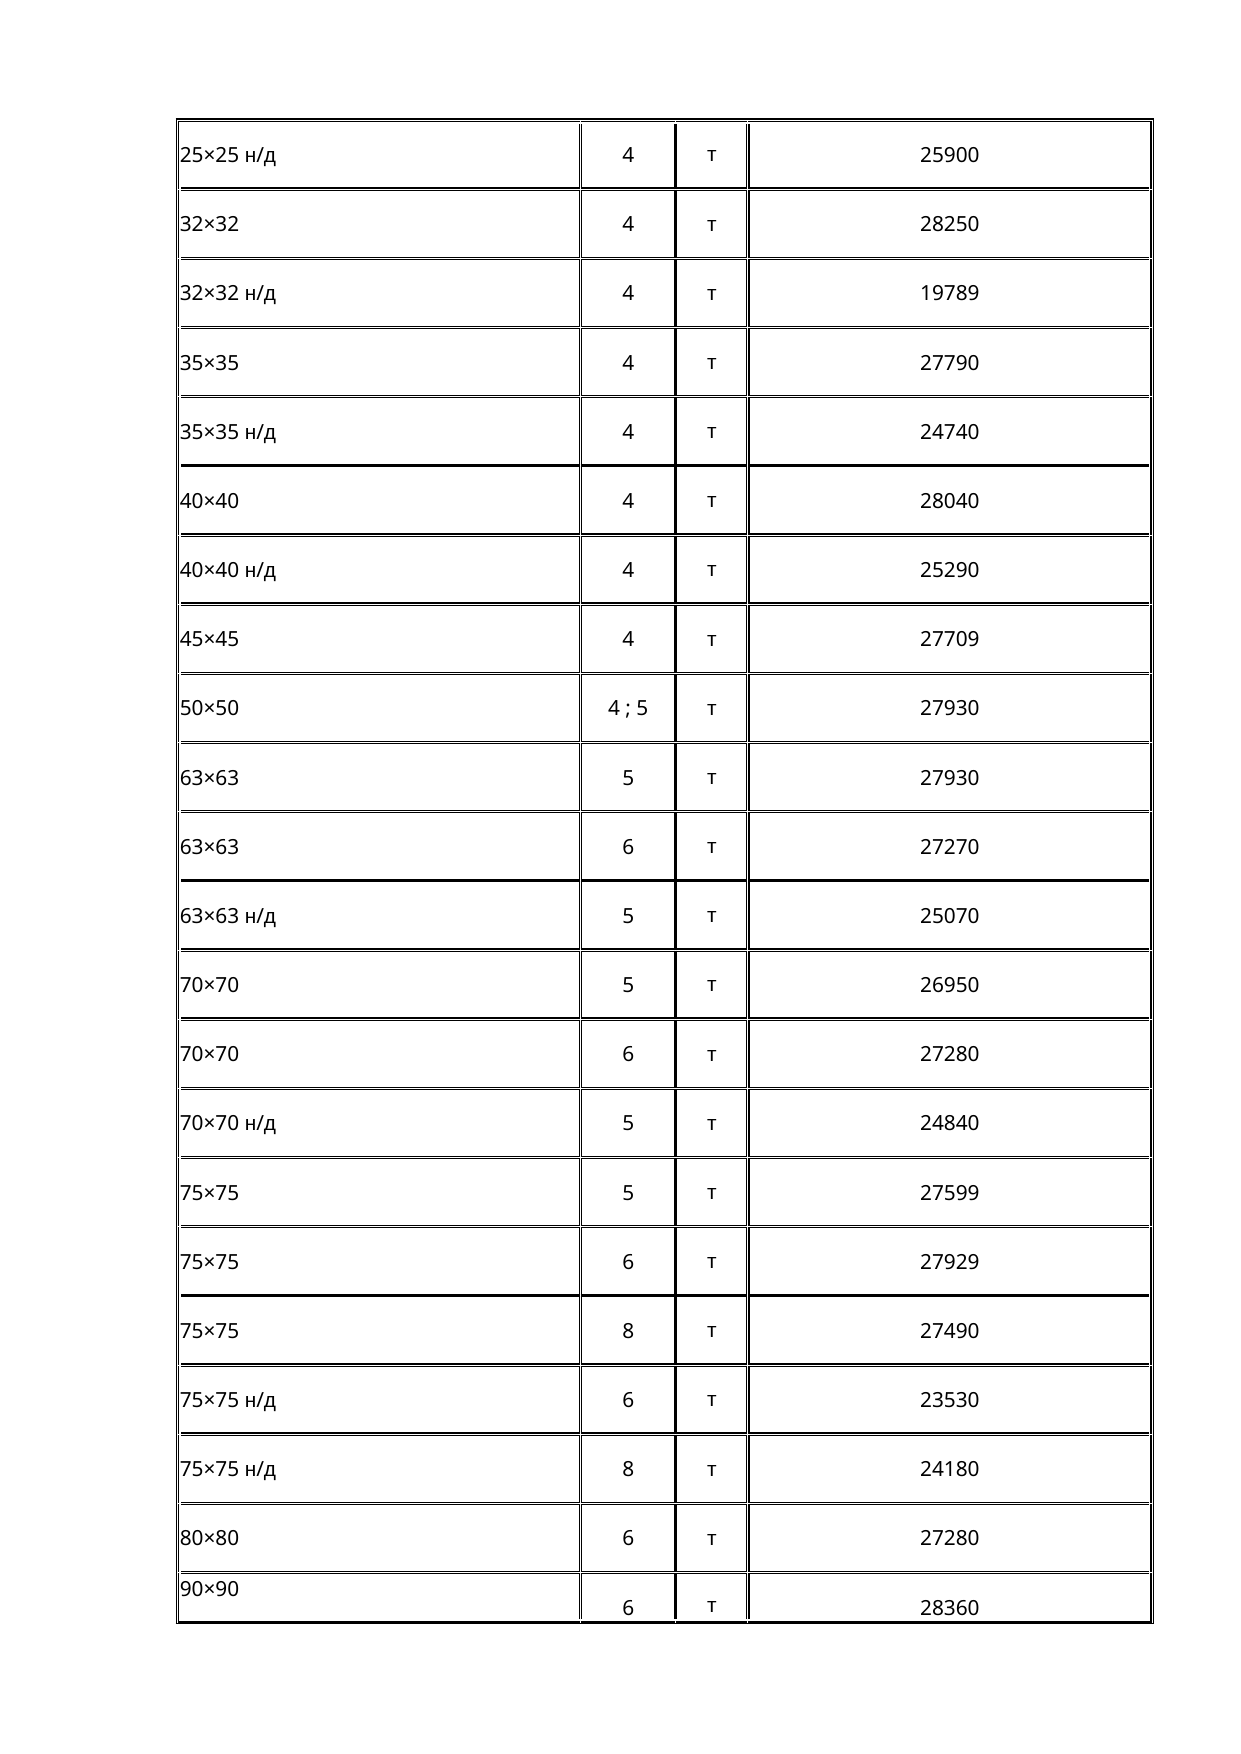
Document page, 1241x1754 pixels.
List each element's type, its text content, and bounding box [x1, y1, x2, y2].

table_cell 25900 [748, 122, 1150, 187]
table_cell 4 [582, 537, 674, 602]
table_cell 70×70 [179, 1017, 579, 1086]
table_cell 24840 [750, 1086, 1151, 1156]
table_cell 70×70 [179, 948, 579, 1017]
table_cell 90×90 [177, 1571, 581, 1621]
table_cell т [677, 882, 746, 948]
table_cell 5 [582, 882, 674, 948]
table_cell 25290 [750, 533, 1151, 602]
table_cell 63×63 [177, 741, 581, 810]
table_cell т [677, 1297, 746, 1363]
table_cell 4 [582, 191, 674, 256]
table_cell 27929 [748, 1225, 1152, 1294]
table_cell 70×70 н/д [179, 1086, 579, 1156]
table_cell 63×63 [177, 810, 581, 879]
table_cell 6 [582, 813, 674, 879]
table_cell 6 [582, 1505, 674, 1571]
table_cell 32×32 [179, 187, 579, 256]
table_cell 32×32 н/д [179, 256, 579, 326]
table_cell т [677, 675, 746, 741]
table_cell 5 [582, 1090, 674, 1156]
table_cell т [677, 1090, 746, 1156]
table_cell т [677, 537, 746, 602]
table_cell 50×50 [179, 671, 579, 741]
table_cell 27790 [748, 326, 1152, 395]
table_cell 75×75 [177, 1156, 581, 1225]
table_cell 23530 [750, 1363, 1151, 1432]
table_cell 27930 [748, 741, 1152, 810]
table_cell 6 [581, 1574, 675, 1621]
table_cell 63×63 н/д [179, 879, 579, 948]
table_cell 27280 [750, 1017, 1151, 1086]
table_cell 40×40 [179, 464, 579, 533]
table_cell т [677, 744, 746, 810]
table_cell 45×45 [179, 602, 579, 671]
table_cell 5 [582, 1159, 674, 1225]
table_cell 4 [582, 398, 674, 464]
table_cell т [675, 1571, 748, 1621]
table_cell 25070 [750, 879, 1150, 948]
table_cell 24180 [750, 1432, 1151, 1501]
table_cell 27270 [748, 810, 1152, 879]
table_cell 75×75 н/д [179, 1363, 579, 1432]
table_cell т [677, 398, 746, 464]
table_cell 25×25 н/д [179, 122, 581, 187]
table_cell 4 [582, 606, 674, 671]
table_cell т [677, 1505, 746, 1571]
table_cell 19789 [750, 256, 1151, 326]
table_cell 28250 [750, 187, 1151, 256]
table_cell т [677, 606, 746, 671]
table_cell 4 [582, 260, 674, 326]
table_cell т [677, 191, 746, 256]
table_cell 35×35 [177, 326, 581, 395]
table_cell т [675, 120, 748, 187]
table_cell т [677, 1021, 746, 1086]
table_cell т [677, 952, 746, 1017]
table_cell т [677, 329, 746, 395]
table_cell 35×35 н/д [177, 395, 581, 464]
table_cell 27930 [750, 671, 1151, 741]
table_cell 4 ; 5 [582, 675, 674, 741]
table_cell 6 [582, 1021, 674, 1086]
table_cell т [677, 813, 746, 879]
table_cell 27280 [750, 1501, 1151, 1571]
table_cell 4 [582, 467, 674, 533]
table_cell 5 [582, 744, 674, 810]
table_cell т [677, 1436, 746, 1501]
table_cell т [677, 1228, 746, 1294]
table_cell 4 [581, 122, 675, 187]
table_cell т [677, 1159, 746, 1225]
table_cell 27599 [748, 1156, 1152, 1225]
table_cell 75×75 [179, 1294, 579, 1363]
table_cell 26950 [750, 948, 1151, 1017]
table_cell 5 [582, 952, 674, 1017]
table_cell т [677, 467, 746, 533]
table_cell 6 [582, 1367, 674, 1432]
table_cell 4 [582, 329, 674, 395]
table_cell 28360 [748, 1571, 1152, 1621]
table_cell 27490 [750, 1294, 1150, 1363]
table_cell 28040 [750, 464, 1150, 533]
table_cell 75×75 н/д [179, 1432, 579, 1501]
table_cell 6 [582, 1228, 674, 1294]
table_cell 40×40 н/д [179, 533, 579, 602]
table_cell 8 [582, 1436, 674, 1501]
table_cell т [677, 260, 746, 326]
table_cell 75×75 [177, 1225, 581, 1294]
table_cell 8 [582, 1297, 674, 1363]
table_cell 24740 [748, 395, 1152, 464]
table_cell т [677, 1367, 746, 1432]
table_cell 27709 [750, 602, 1151, 671]
table_cell 80×80 [179, 1501, 579, 1571]
